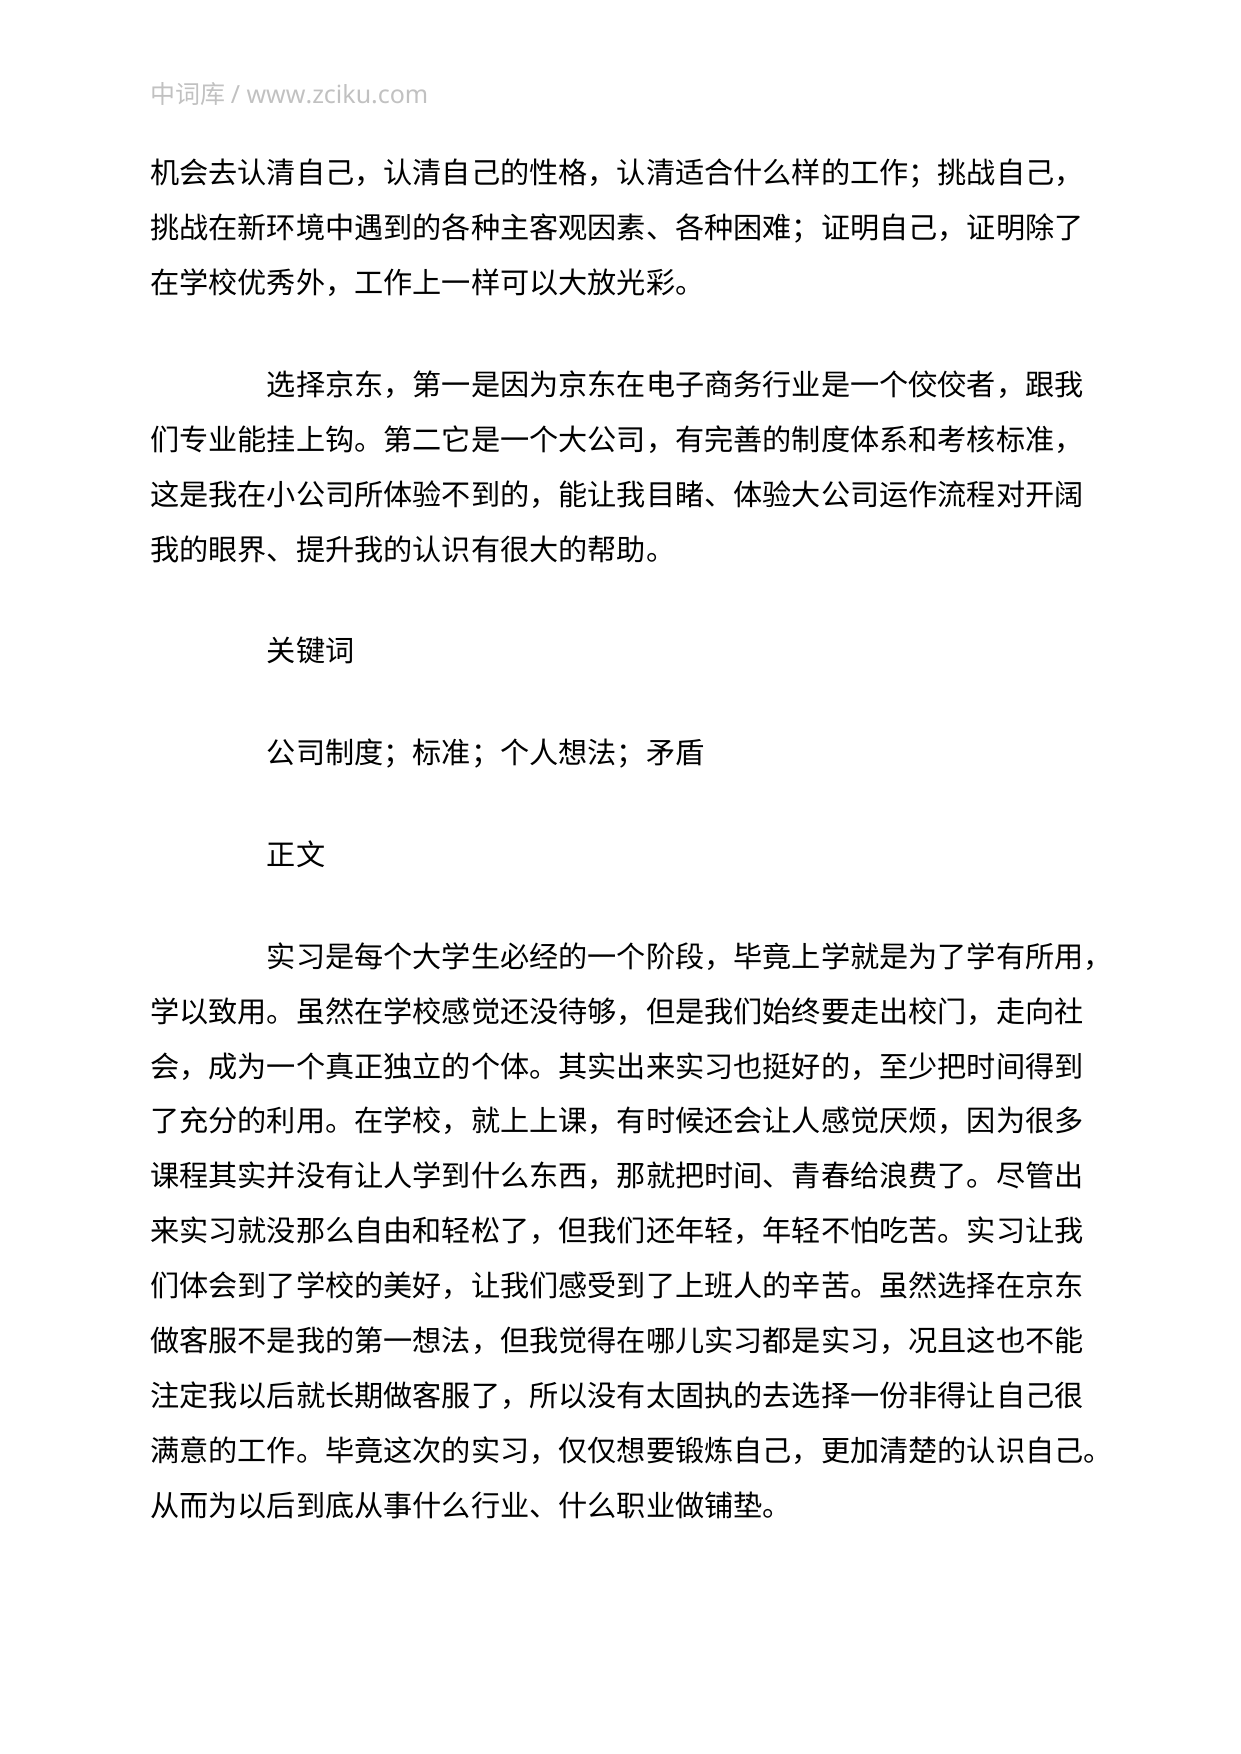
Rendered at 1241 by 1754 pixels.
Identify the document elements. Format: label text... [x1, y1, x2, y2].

text 选择京东，第一是因为京东在电子商务行业是一个佼佼者，跟我们专业能挂上钩。第二它是一个大公司，有完善的制度体系和考核标准，这是我在小公司所体验不到的，能让我目睹、体验大公司运作流程对开阔我的眼界、提升我的认识有很大的帮助。 [150, 362, 1090, 568]
text 关键词 [150, 628, 1090, 670]
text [150, 150, 1090, 302]
text 正文 [150, 832, 1090, 874]
text 公司制度；标准；个人想法；矛盾 [150, 730, 1090, 772]
text 实习是每个大学生必经的一个阶段，毕竟上学就是为了学有所用，学以致用。虽然在学校感觉还没待够，但是我们始终要走出校门，走向社会，成为一个真正独立的个体。其实出来实习也挺好的，至少把时间得到了充分的利用。在学校，就上上课，有时候还会让人感觉厌烦，因为很多课程其实并没有让人学到什么东西，那就把时间、青春给浪费了。尽管出来实习就没那么自由和轻松了，但我们还年轻，年轻不怕吃苦。实习让我们体会到了学校的美好，让我们感受到了上班人的辛苦。虽然选择在京东做客服不是我的第一想法，但我觉得在哪儿实习都是实习，况且这也不能注定我以后就长期做客服了，所以没有太固执的去选择一份非得让自己很满意的工作。毕竟这次的实习，仅仅想要锻炼自己，更加清楚的认识自己。从而为以后到底从事什么行业、什么职业做铺垫。 [150, 933, 1090, 1524]
